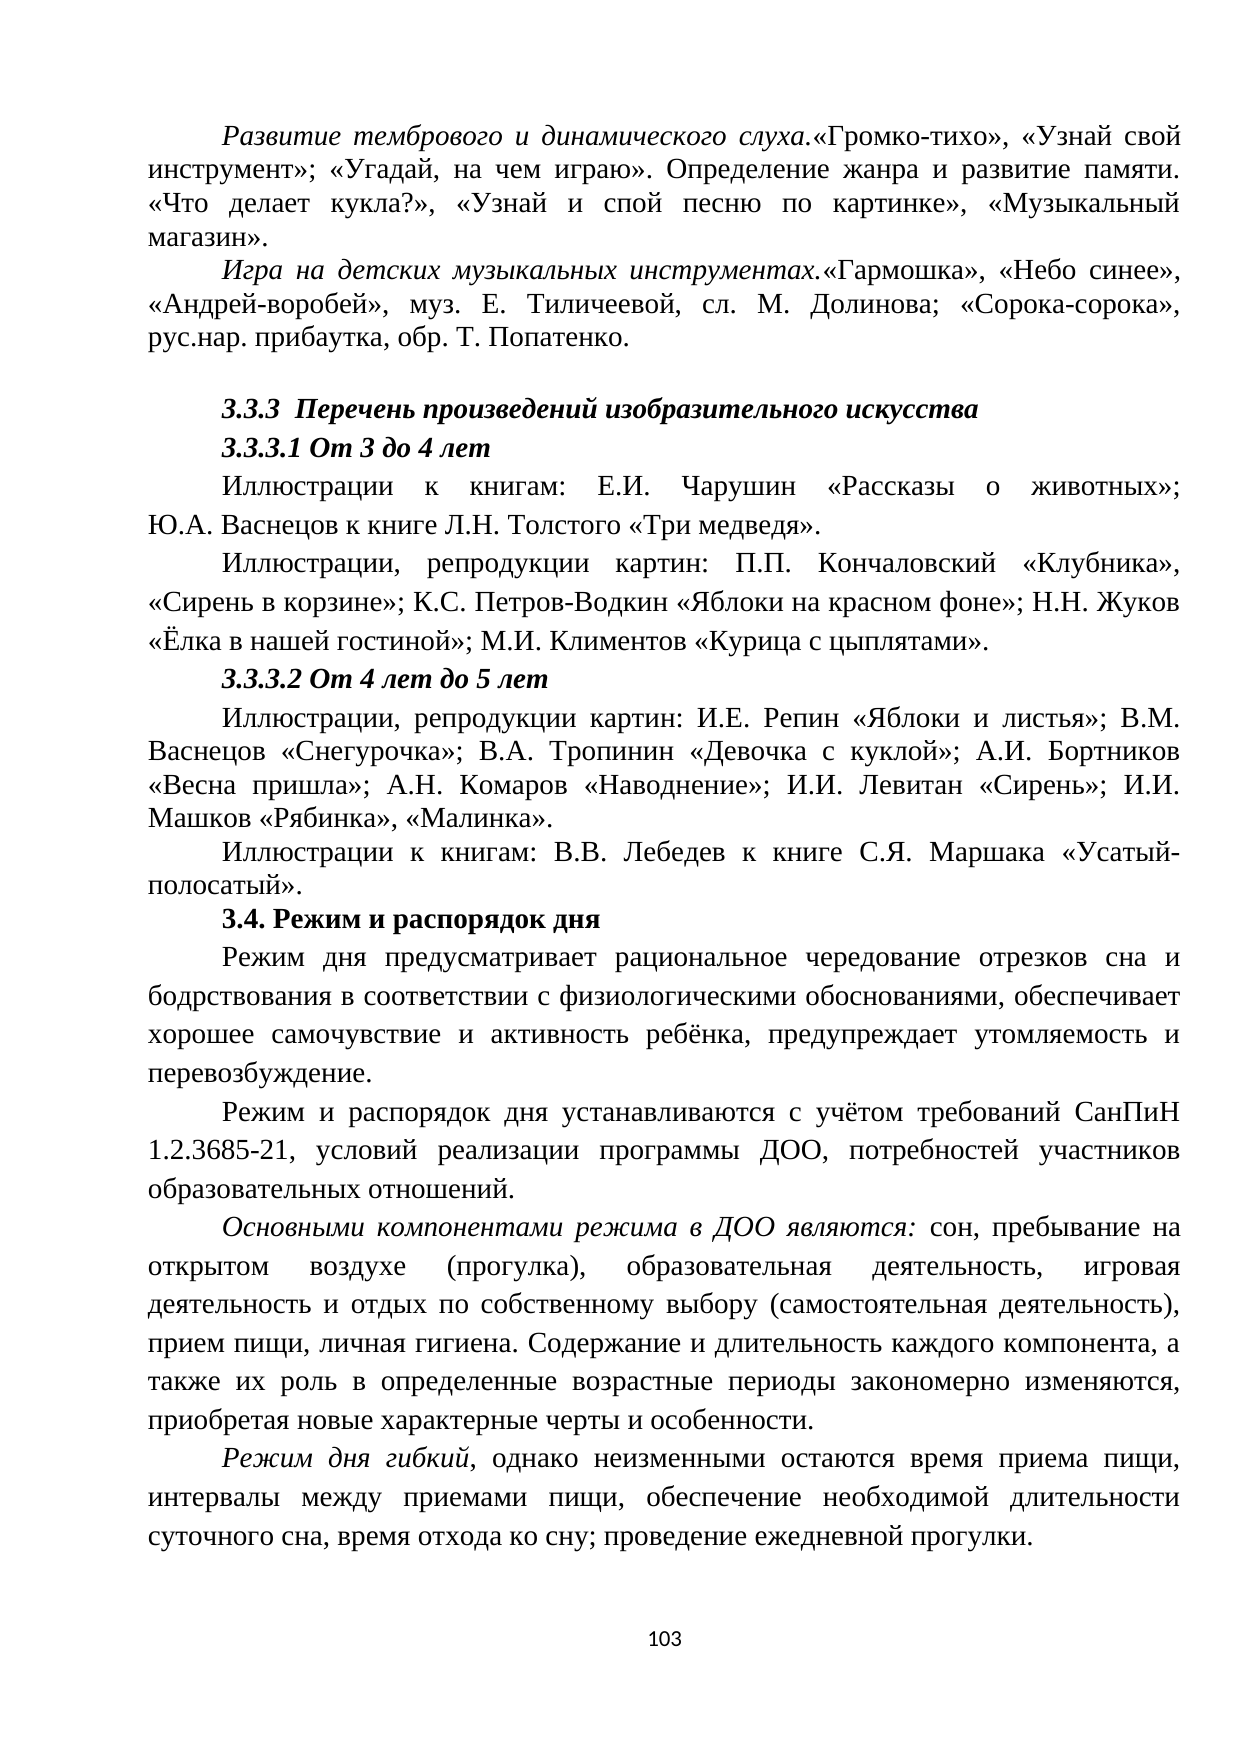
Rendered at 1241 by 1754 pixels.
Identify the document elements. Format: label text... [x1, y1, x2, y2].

text Режим дня гибкий, однако неизменными остаются время приема пищи, интервалы между приемами пищи, обеспечение необходимой длительности суточного сна, время отхода ко сну; проведение ежедневной прогулки. [148, 1441, 1181, 1551]
text Режим дня предусматривает рациональное чередование отрезков сна и бодрствования в соответствии с физиологическими обоснованиями, обеспечивает хорошее самочувствие и активность ребёнка, предупреждает утомляемость и перевозбуждение. [148, 939, 1181, 1089]
text Иллюстрации к книгам: В.В. Лебедев к книге С.Я. Маршака «Усатый-полосатый». [148, 834, 1181, 901]
text Иллюстрации, репродукции картин: П.П. Кончаловский «Клубника», «Сирень в корзине»; К.С. Петров-Водкин «Яблоки на красном фоне»; Н.Н. Жуков «Ёлка в нашей гостиной»; М.И. Климентов «Курица с цыплятами». [148, 546, 1181, 656]
text 3.3.3.2 От 4 лет до 5 лет [148, 661, 1181, 695]
text Иллюстрации, репродукции картин: И.Е. Репин «Яблоки и листья»; В.М. Васнецов «Снегурочка»; В.А. Тропинин «Девочка с куклой»; А.И. Бортников «Весна пришла»; А.Н. Комаров «Наводнение»; И.И. Левитан «Сирень»; И.И. Машков «Рябинка», «Малинка». [148, 700, 1181, 834]
text Игра на детских музыкальных инструментах.«Гармошка», «Небо синее», «Андрей-воробей», муз. Е. Тиличеевой, сл. М. Долинова; «Сорока-сорока», рус.нар. прибаутка, обр. Т. Попатенко. [148, 252, 1181, 353]
text Развитие тембрового и динамического слуха.«Громко-тихо», «Узнай свой инструмент»; «Угадай, на чем играю». Определение жанра и развитие памяти. «Что делает кукла?», «Узнай и спой песню по картинке», «Музыкальный магазин». [148, 118, 1181, 252]
text 3.4. Режим и распорядок дня [148, 901, 1181, 934]
text 3.3.3 Перечень произведений изобразительного искусства [148, 391, 1181, 425]
text Режим и распорядок дня устанавливаются с учётом требований СанПиН 1.2.3685-21, условий реализации программы ДОО, потребностей участников образовательных отношений. [148, 1094, 1181, 1204]
text Основными компонентами режима в ДОО являются: сон, пребывание на открытом воздухе (прогулка), образовательная деятельность, игровая деятельность и отдых по собственному выбору (самостоятельная деятельность), прием пищи, личная гигиена. Содержание и длительность каждого компонента, а также их роль в определенные возрастные периоды закономерно изменяются, приобретая новые характерные черты и особенности. [148, 1209, 1181, 1436]
text 3.3.3.1 От 3 до 4 лет [148, 430, 1181, 463]
text Иллюстрации к книгам: Е.И. Чарушин «Рассказы о животных»; Ю.А. Васнецов к книге Л.Н. Толстого «Три медведя». [148, 468, 1181, 541]
